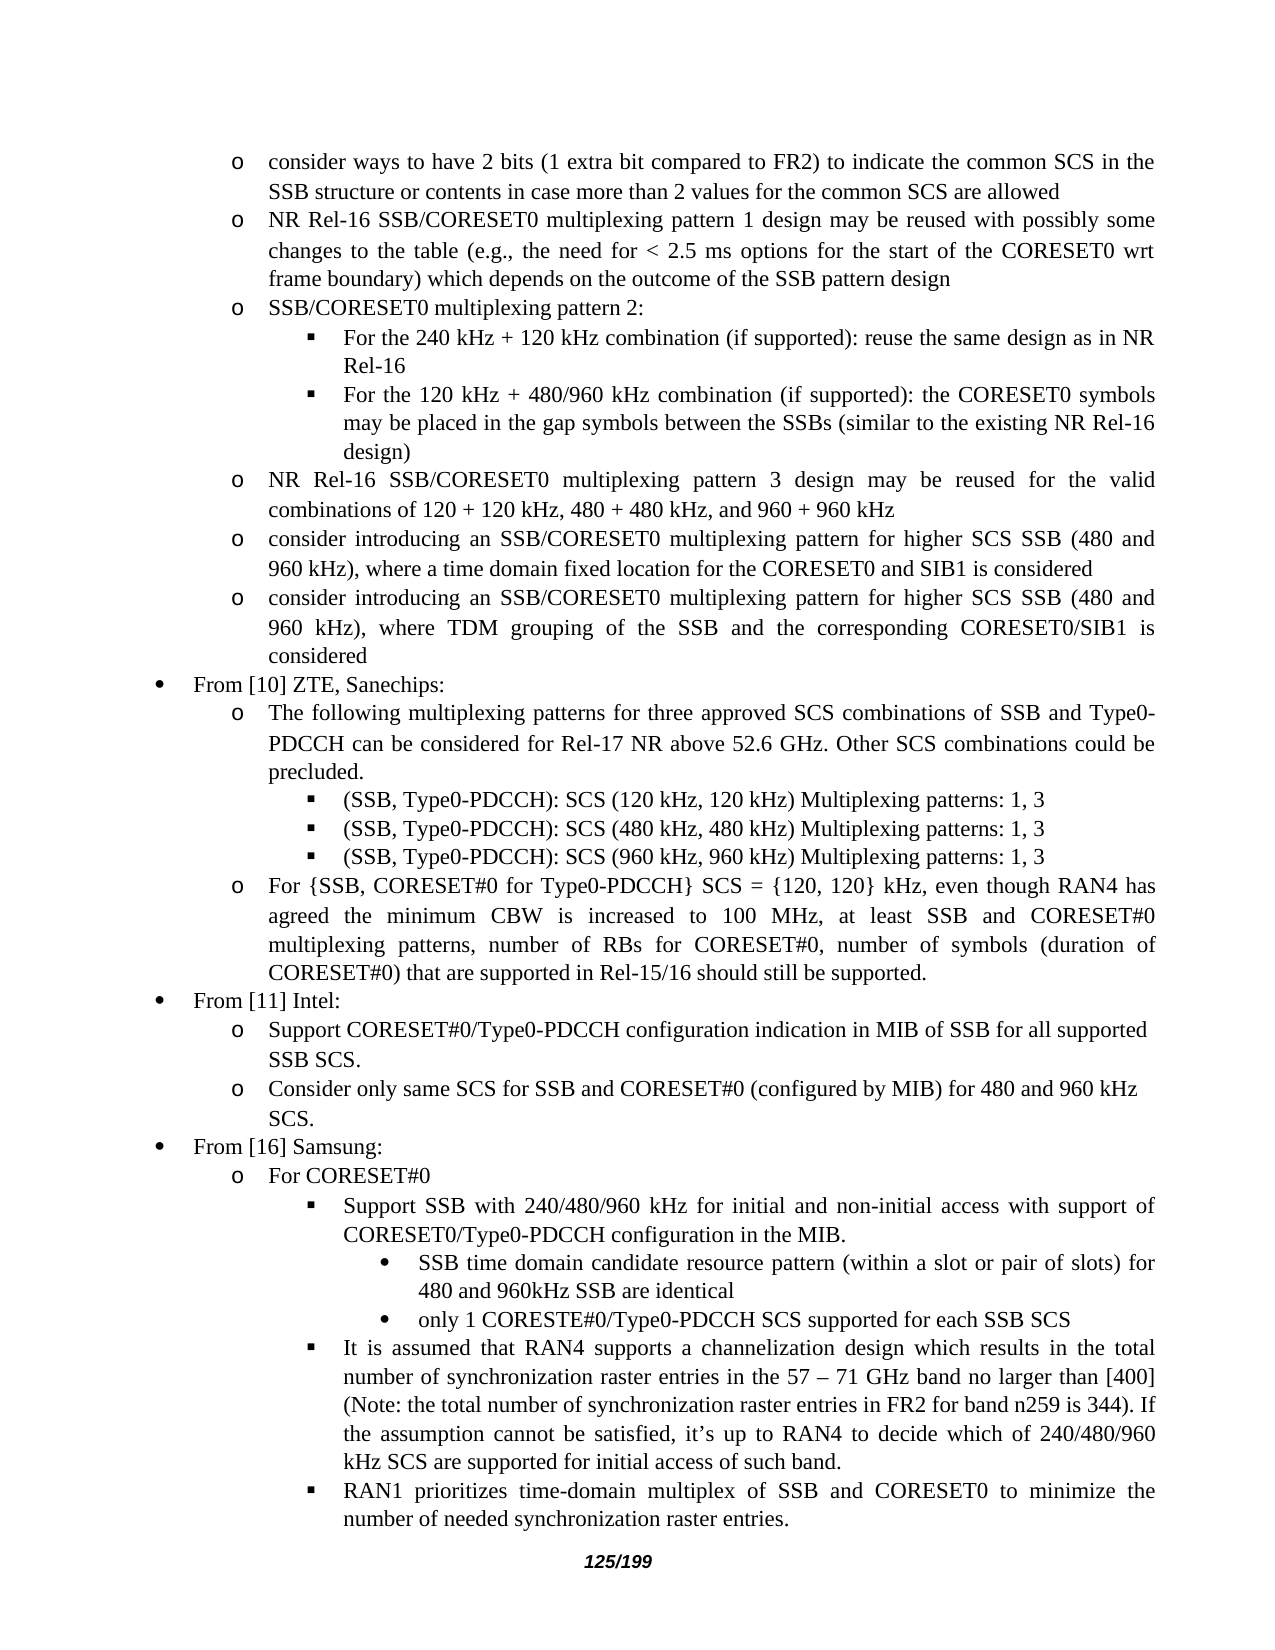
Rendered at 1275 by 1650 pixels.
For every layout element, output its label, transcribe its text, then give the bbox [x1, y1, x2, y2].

list only 1 CORESTE#0/Type0-PDCCH SCS supported for each SSB SCS [381, 1306, 1157, 1332]
list (SSB, Type0-PDCCH): SCS (120 kHz, 120 kHz) Multiplexing patterns: 1, 3 [306, 787, 1157, 813]
list Consider only same SCS for SSB and CORESET#0 (configured by MIB) for 480 and 960 kHz SCS. [231, 1075, 1157, 1131]
list The following multiplexing patterns for three approved SCS combinations of SSB and Type0-PDCCH can be considered for Rel-17 NR above 52.6 GHz. Other SCS combinations could be precluded. [231, 699, 1157, 784]
list From [11] Intel: [156, 987, 1157, 1014]
list (SSB, Type0-PDCCH): SCS (480 kHz, 480 kHz) Multiplexing patterns: 1, 3 [306, 815, 1157, 841]
list For {SSB, CORESET#0 for Type0-PDCCH} SCS = {120, 120} kHz, even though RAN4 has agreed the minimum CBW is increased to 100 MHz, at least SSB and CORESET#0 multiplexing patterns, number of RBs for CORESET#0, number of symbols (duration of CORESET#0) that are supported in Rel-15/16 should still be supported. [231, 872, 1157, 985]
list For the 240 kHz + 120 kHz combination (if supported): reuse the same design as in NR Rel-16 [306, 324, 1157, 379]
list For the 120 kHz + 480/960 kHz combination (if supported): the CORESET0 symbols may be placed in the gap symbols between the SSBs (similar to the existing NR Rel-16 design) [306, 381, 1157, 464]
list RAN1 prioritizes time-domain multiplex of SSB and CORESET0 to minimize the number of needed synchronization raster entries. [306, 1477, 1157, 1531]
list For CORESET#0 [231, 1162, 1157, 1190]
list consider introducing an SSB/CORESET0 multiplexing pattern for higher SCS SSB (480 and 960 kHz), where a time domain fixed location for the CORESET0 and SIB1 is considered [231, 525, 1157, 582]
list (SSB, Type0-PDCCH): SCS (960 kHz, 960 kHz) Multiplexing patterns: 1, 3 [306, 843, 1157, 870]
list NR Rel-16 SSB/CORESET0 multiplexing pattern 3 design may be reused for the valid combinations of 120 + 120 kHz, 480 + 480 kHz, and 960 + 960 kHz [231, 466, 1157, 523]
list consider introducing an SSB/CORESET0 multiplexing pattern for higher SCS SSB (480 and 960 kHz), where TDM grouping of the SSB and the corresponding CORESET0/SIB1 is considered [231, 584, 1157, 669]
list consider ways to have 2 bits (1 extra bit compared to FR2) to indicate the common SCS in the SSB structure or contents in case more than 2 values for the common SCS are allowed [231, 148, 1157, 204]
list SSB/CORESET0 multiplexing pattern 2: [231, 294, 1157, 322]
list NR Rel-16 SSB/CORESET0 multiplexing pattern 1 design may be reused with possibly some changes to the table (e.g., the need for < 2.5 ms options for the start of the CORESET0 wrt frame boundary) which depends on the outcome of the SSB pattern design [231, 206, 1157, 292]
list It is assumed that RAN4 supports a channelization design which results in the total number of synchronization raster entries in the 57 – 71 GHz band no larger than [400] (Note: the total number of synchronization raster entries in FR2 for band n259 is 344). If the assumption cannot be satisfied, it’s up to RAN4 to decide which of 240/480/960 kHz SCS are supported for initial access of such band. [306, 1334, 1157, 1474]
list Support CORESET#0/Type0-PDCCH configuration indication in MIB of SSB for all supported SSB SCS. [231, 1016, 1157, 1073]
list SSB time domain candidate resource pattern (within a slot or pair of slots) for 480 and 960kHz SSB are identical [381, 1249, 1157, 1304]
list From [16] Samsung: [156, 1133, 1157, 1160]
list Support SSB with 240/480/960 kHz for initial and non-initial access with support of CORESET0/Type0-PDCCH configuration in the MIB. [306, 1192, 1157, 1247]
list From [10] ZTE, Sanechips: [156, 671, 1157, 697]
